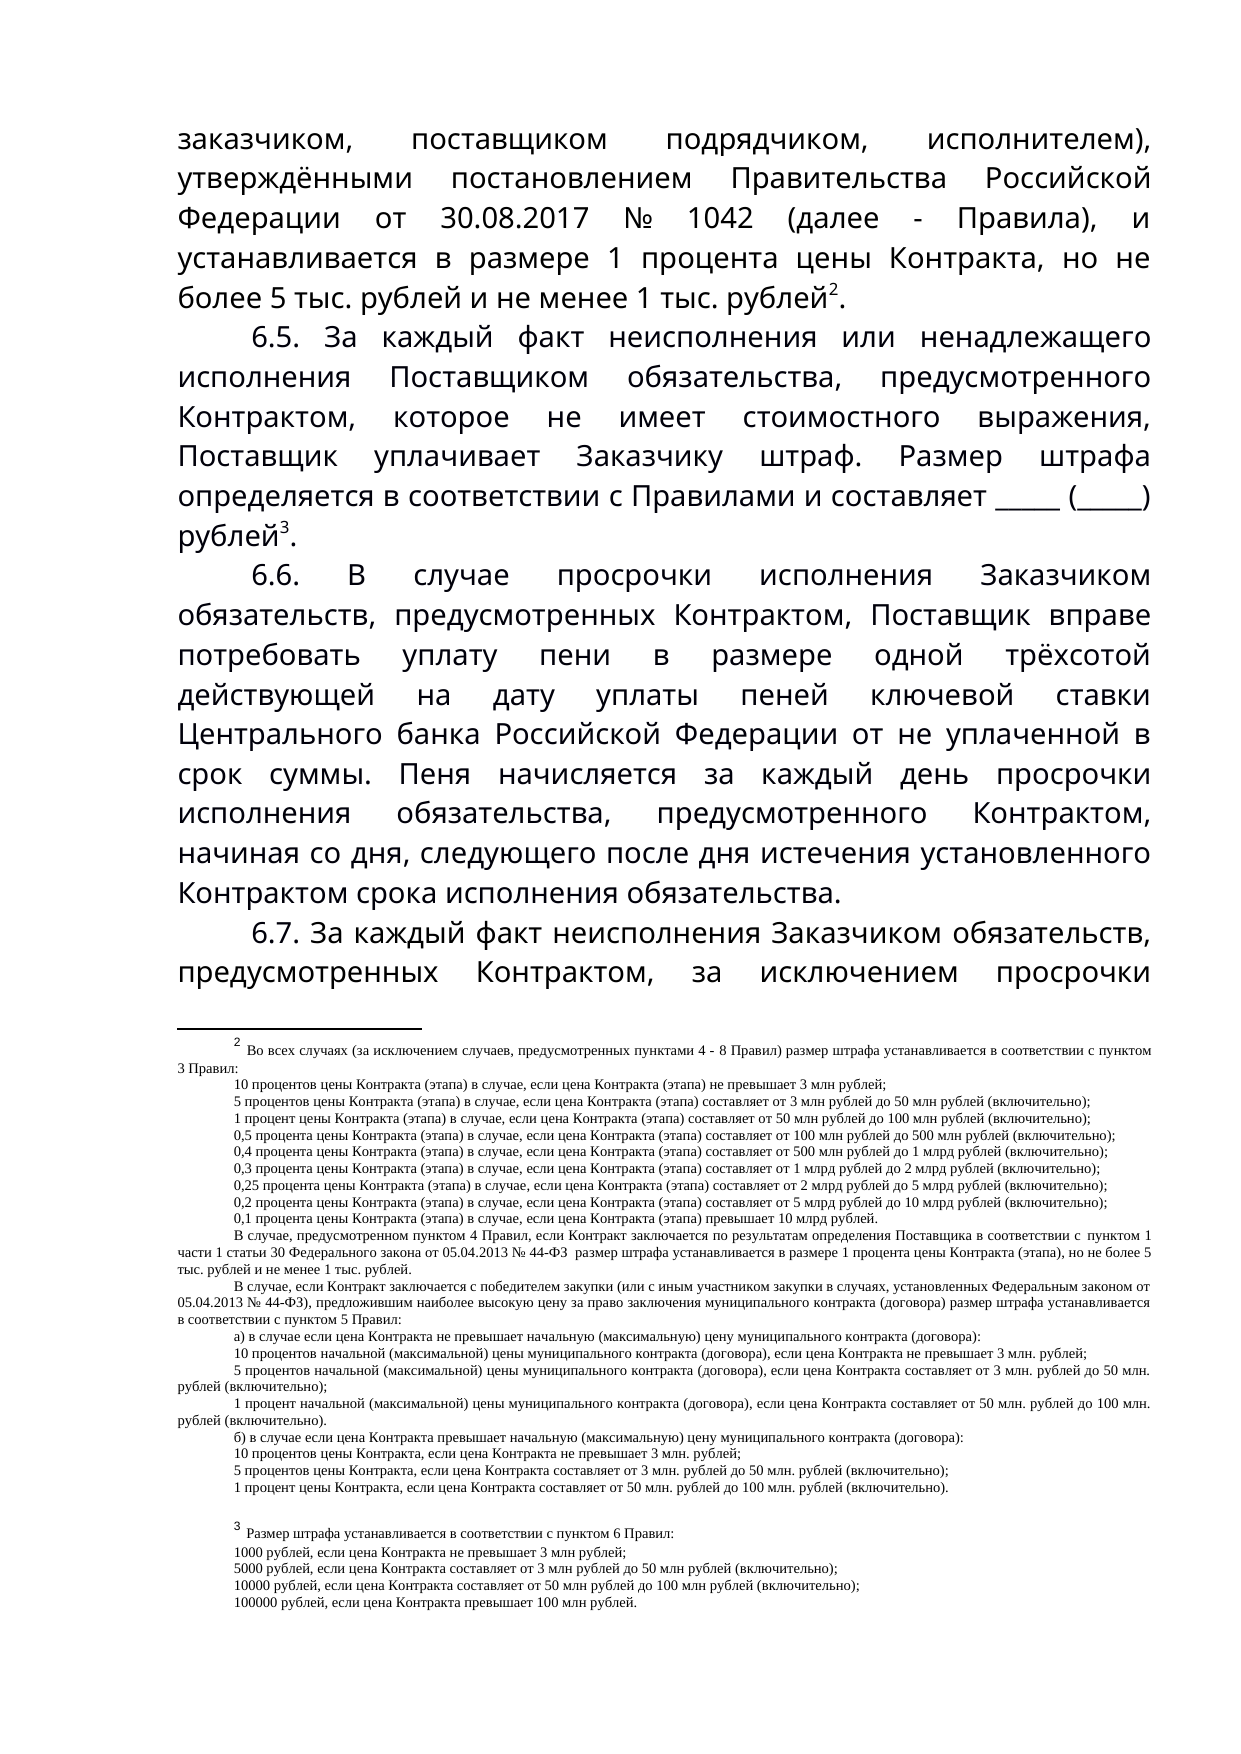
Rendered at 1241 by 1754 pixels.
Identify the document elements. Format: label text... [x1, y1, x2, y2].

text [177, 118, 1152, 317]
text 6.6. В случае просрочки исполнения Заказчиком обязательств, предусмотренных Контрактом, Поставщик вправе потребовать уплату пени в размере одной трёхсотой действующей на дату уплаты пеней ключевой ставки Центрального банка Российской Федерации от не уплаченной в срок суммы. Пеня начисляется за каждый день просрочки исполнения обязательства, предусмотренного Контрактом, начиная со дня, следующего после дня истечения установленного Контрактом срока исполнения обязательства. [177, 555, 1152, 912]
text 6.5. За каждый факт неисполнения или ненадлежащего исполнения Поставщиком обязательства, предусмотренного Контрактом, которое не имеет стоимостного выражения, Поставщик уплачивает Заказчику штраф. Размер штрафа определяется в соответствии с Правилами и составляет _____ (_____) рублей. [177, 317, 1152, 555]
text 6.7. За каждый факт неисполнения Заказчиком обязательств, предусмотренных Контрактом, за исключением просрочки исполнения обязательств, предусмотренных Контрактом, Поставщик вправе потребовать уплату штрафа. Размер штрафа определяется в соответствии с Правилами и составляет _____ (_____) рублей. [177, 912, 1152, 991]
